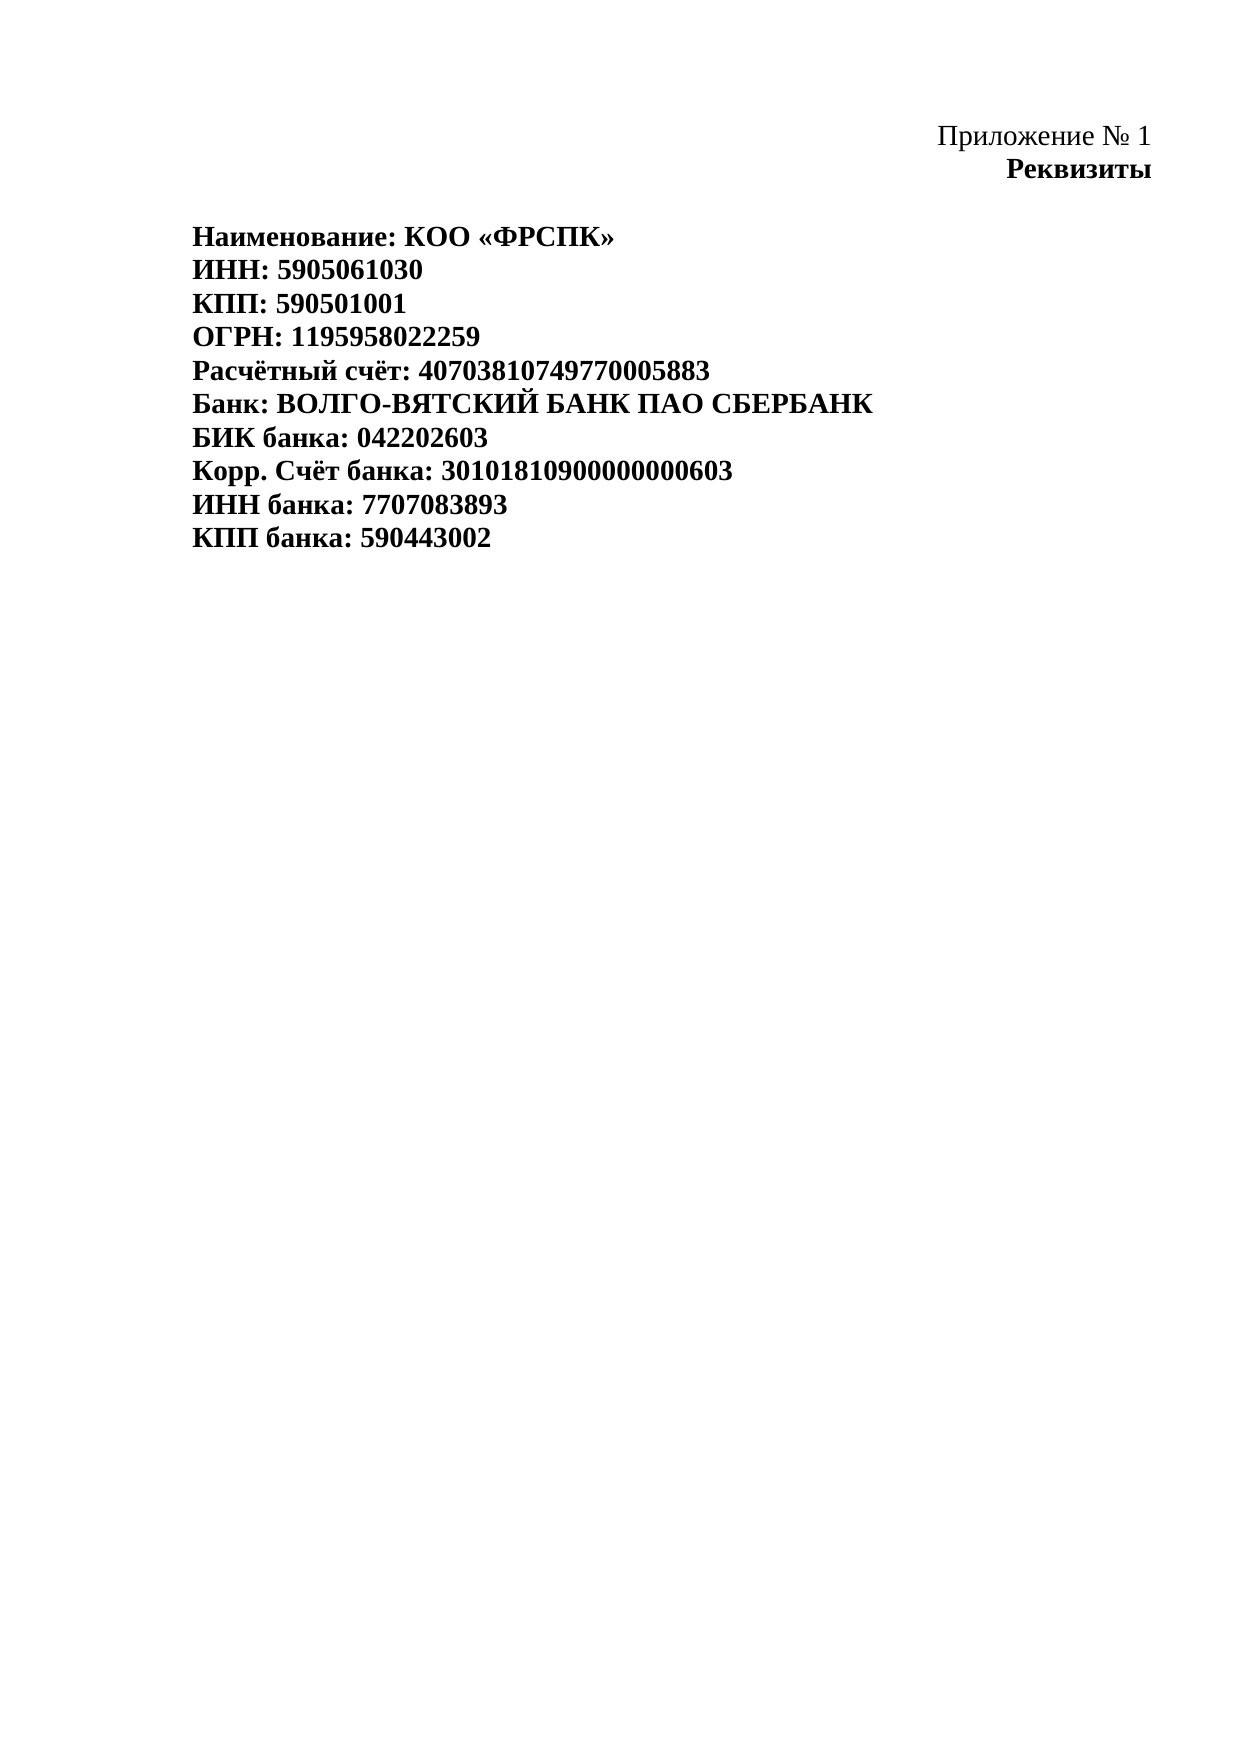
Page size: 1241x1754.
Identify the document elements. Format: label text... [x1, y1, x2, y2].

text ИНН банка: 7707083893 [133, 487, 1152, 521]
text КПП банка: 590443002 [133, 521, 1152, 554]
text Наименование: КОО «ФРСПК» [133, 219, 1152, 252]
text Приложение № 1 [133, 118, 1152, 152]
text Банк: ВОЛГО-ВЯТСКИЙ БАНК ПАО СБЕРБАНК [133, 386, 1152, 420]
text КПП: 590501001 [133, 286, 1152, 319]
text Корр. Счёт банка: 30101810900000000603 [133, 453, 1152, 487]
text БИК банка: 042202603 [133, 420, 1152, 453]
text Расчётный счёт: 40703810749770005883 [133, 353, 1152, 386]
text ИНН: 5905061030 [133, 252, 1152, 286]
text ОГРН: 1195958022259 [133, 319, 1152, 353]
text Реквизиты [133, 152, 1152, 185]
